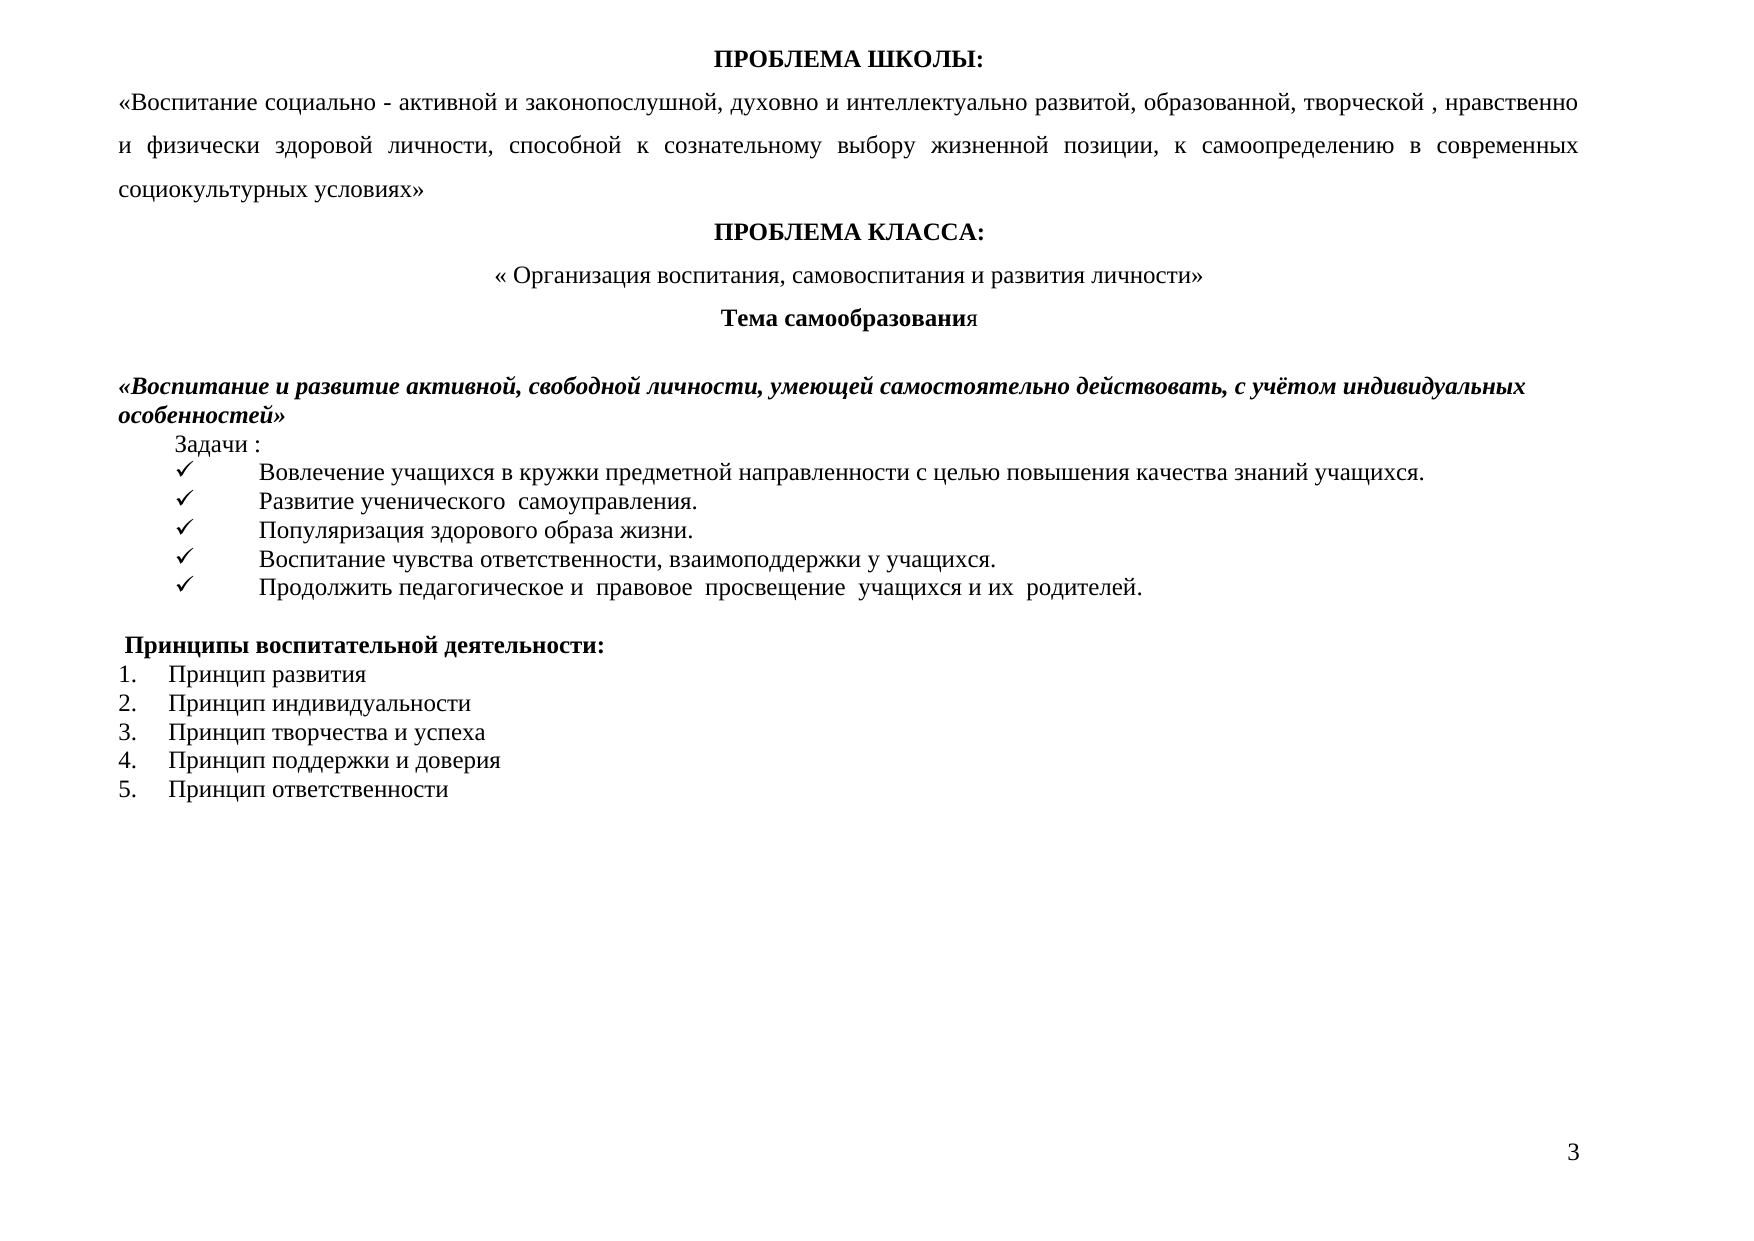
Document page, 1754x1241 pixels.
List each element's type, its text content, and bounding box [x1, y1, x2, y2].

list Популяризация здорового образа жизни. [118, 515, 1580, 544]
list Развитие ученического самоуправления. [118, 486, 1580, 515]
text «Воспитание социально - активной и законопослушной, духовно и интеллектуально развитой, образованной, творческой , нравственно и физически здоровой личности, способной к сознательному выбору жизненной позиции, к самоопределению в современных социокультурных условиях» [118, 87, 1580, 202]
subtitle «Воспитание и развитие активной, свободной личности, умеющей самостоятельно действовать, с учётом индивидуальных особенностей» [118, 371, 1580, 429]
text ПРОБЛЕМА КЛАССА: [118, 217, 1580, 246]
text Принципы воспитательной деятельности: 1. Принцип развития 2. Принцип индивидуальности 3. Принцип творчества и успеха 4. Принцип поддержки и доверия 5. Принцип ответственности [118, 630, 1580, 803]
text « Организация воспитания, самовоспитания и развития личности» [118, 260, 1580, 289]
list Вовлечение учащихся в кружки предметной направленности с целью повышения качества знаний учащихся. [118, 457, 1580, 486]
list Воспитание чувства ответственности, взаимоподдержки у учащихся. [118, 544, 1580, 572]
text ПРОБЛЕМА ШКОЛЫ: [118, 44, 1580, 73]
list Продолжить педагогическое и правовое просвещение учащихся и их родителей. [118, 572, 1580, 601]
text Задачи : [118, 429, 1580, 457]
text Тема самообразования [118, 303, 1580, 332]
